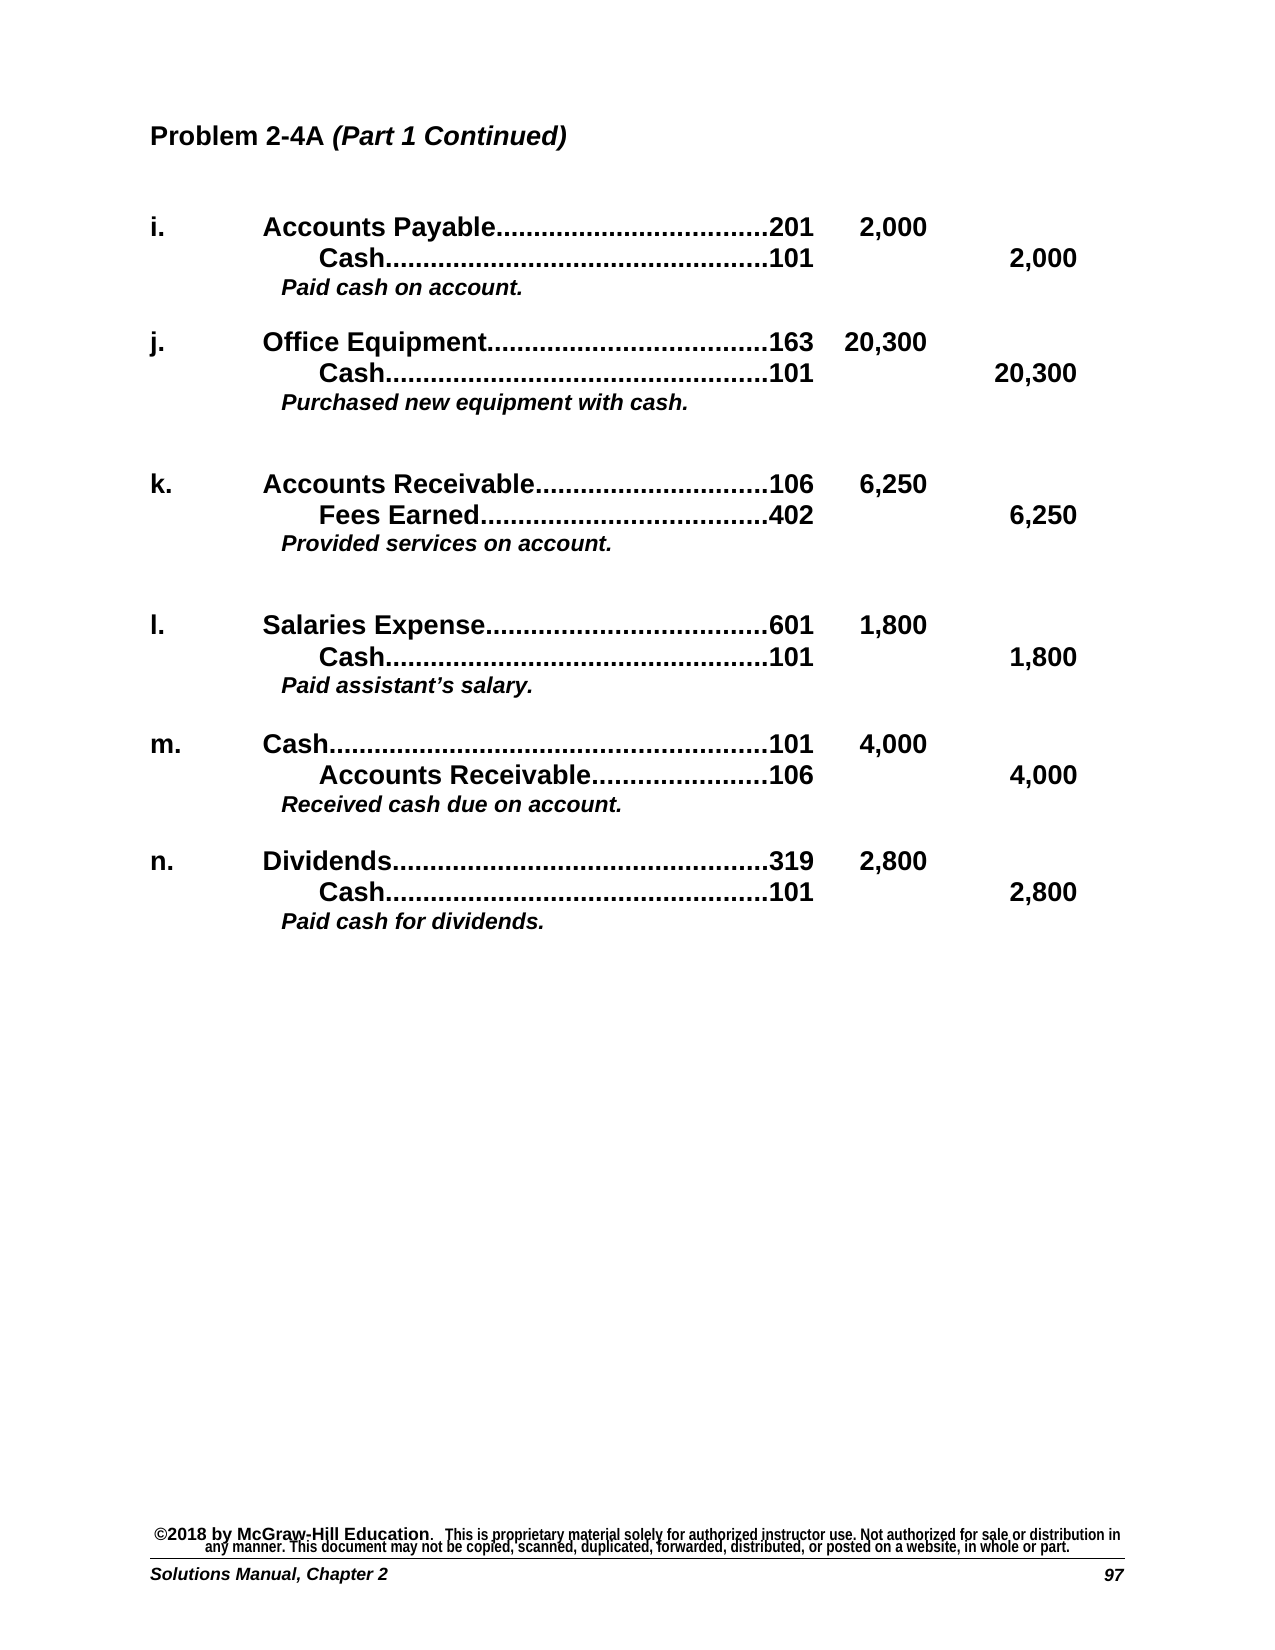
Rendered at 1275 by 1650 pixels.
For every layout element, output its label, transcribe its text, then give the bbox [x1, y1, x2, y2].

text Paid cash on account. [150, 273, 758, 300]
text Cash 101 2,000 [150, 242, 1125, 273]
text Cash 101 2,800 [150, 876, 1181, 908]
text Cash 101 20,300 [150, 357, 1125, 389]
text m. Cash 101 4,000 [150, 728, 1125, 759]
text Problem 2-4A (Part 1 Continued) [150, 120, 1125, 151]
text Paid assistant’s salary. [150, 672, 758, 698]
text Accounts Receivable 106 4,000 [150, 759, 1181, 791]
text k. Accounts Receivable 106 6,250 [150, 468, 1125, 499]
text Provided services on account. [150, 530, 758, 557]
text Received cash due on account. [150, 791, 1116, 817]
text l. Salaries Expense 601 1,800 [150, 609, 1125, 641]
text j. Office Equipment 163 20,300 [150, 326, 1125, 357]
text Paid cash for dividends. [150, 908, 1181, 934]
text n. Dividends 319 2,800 [150, 845, 1125, 876]
text Fees Earned 402 6,250 [150, 499, 1125, 530]
text i. Accounts Payable 201 2,000 [150, 211, 1125, 242]
text Cash 101 1,800 [150, 641, 1116, 672]
text Purchased new equipment with cash. [150, 389, 758, 415]
